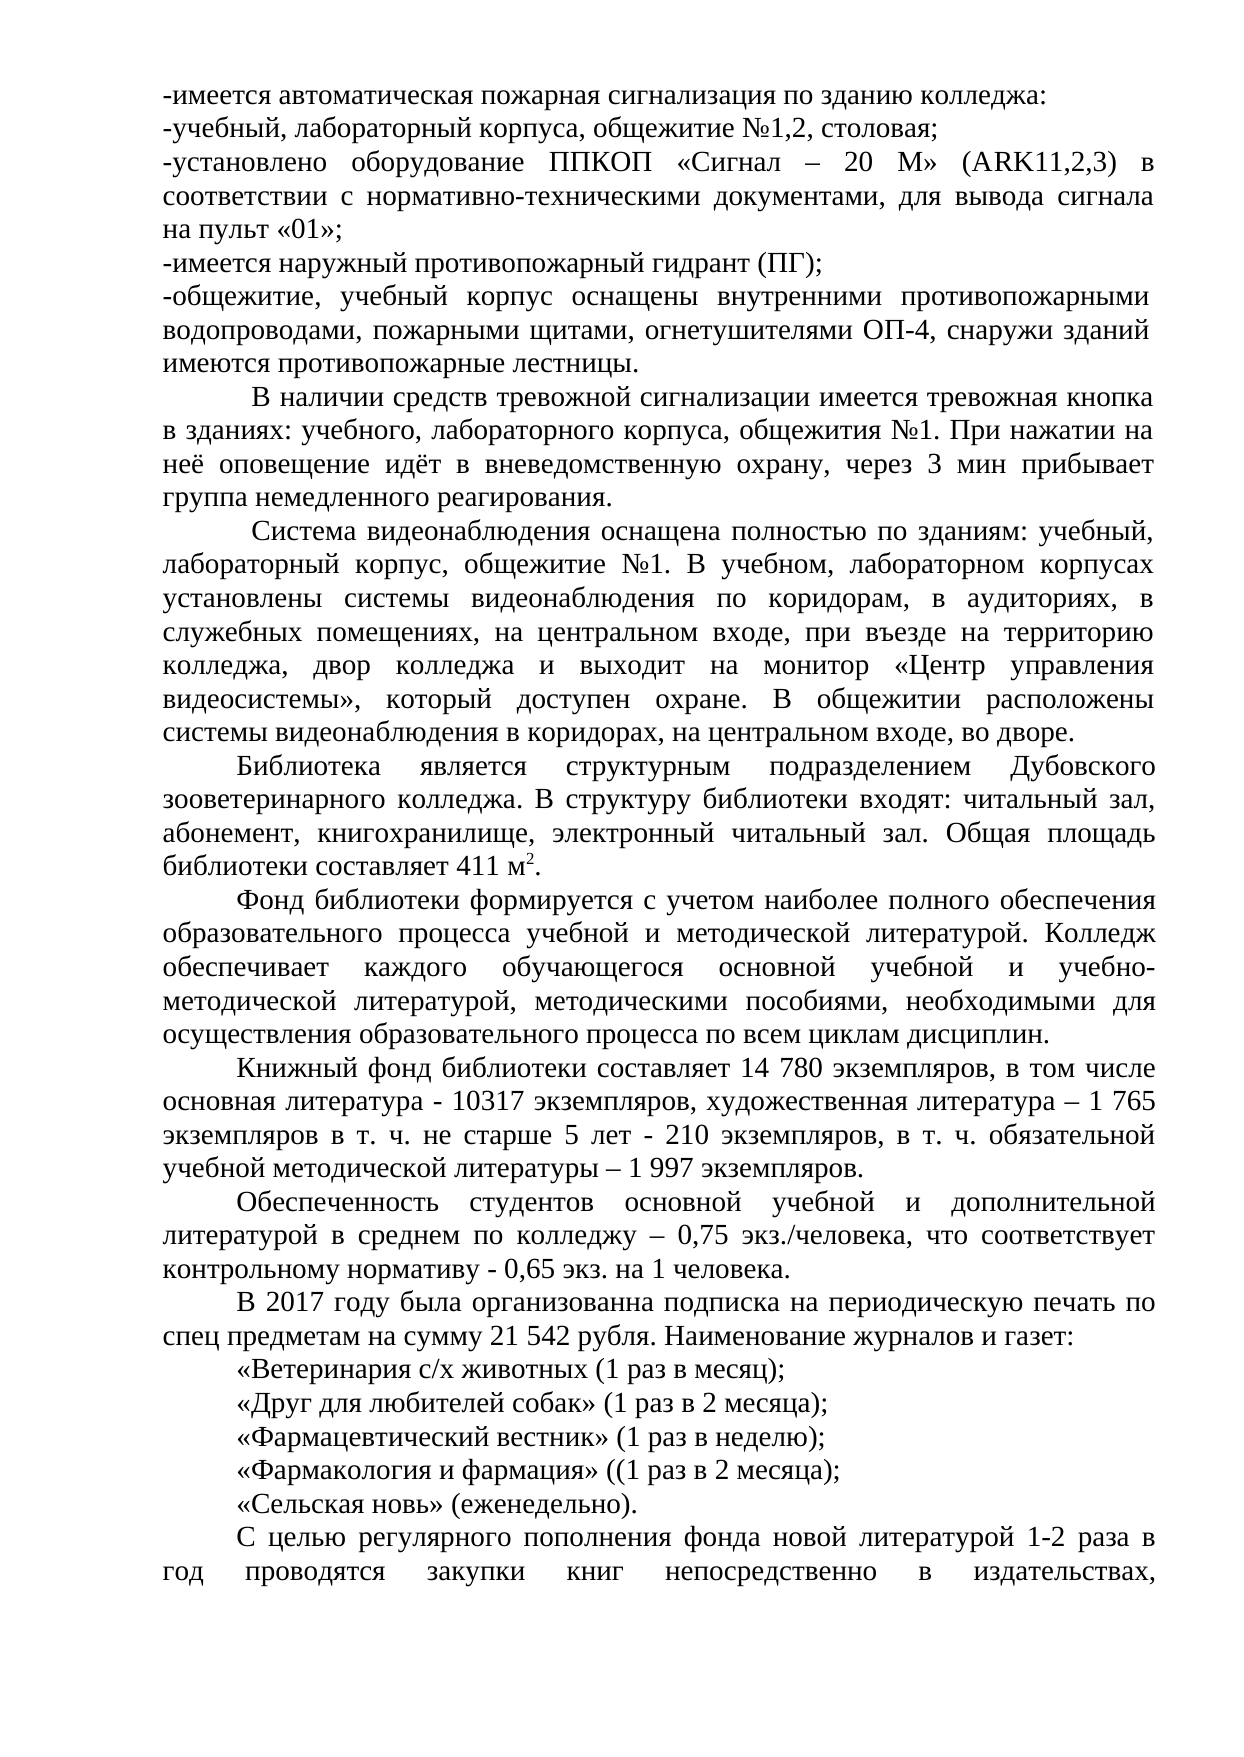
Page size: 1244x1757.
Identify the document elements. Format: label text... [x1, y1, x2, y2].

text «Друг для любителей собак» (1 раз в 2 месяца); [162, 1385, 1157, 1419]
text -имеется наружный противопожарный гидрант (ПГ); [162, 245, 1150, 278]
text Система видеонаблюдения оснащена полностью по зданиям: учебный, лабораторный корпус, общежитие №1. В учебном, лабораторном корпусах установлены системы видеонаблюдения по коридорам, в аудиториях, в служебных помещениях, на центральном входе, при въезде на территорию колледжа, двор колледжа и выходит на монитор «Центр управления видеосистемы», который доступен охране. В общежитии расположены системы видеонаблюдения в коридорах, на центральном входе, во дворе. [162, 513, 1154, 748]
text Библиотека является структурным подразделением Дубовского зооветеринарного колледжа. В структуру библиотеки входят: читальный зал, абонемент, книгохранилище, электронный читальный зал. Общая площадь библиотеки составляет 411 м2. [162, 748, 1157, 882]
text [162, 1519, 1157, 1586]
text -учебный, лабораторный корпуса, общежитие №1,2, столовая; [162, 111, 1154, 144]
text Фонд библиотеки формируется с учетом наиболее полного обеспечения образовательного процесса учебной и методической литературой. Колледж обеспечивает каждого обучающегося основной учебной и учебно-методической литературой, методическими пособиями, необходимыми для осуществления образовательного процесса по всем циклам дисциплин. [162, 882, 1157, 1050]
text «Ветеринария с/х животных (1 раз в месяц); [162, 1352, 1157, 1385]
text «Сельская новь» (еженедельно). [162, 1486, 1157, 1519]
text «Фармакология и фармация» ((1 раз в 2 месяца); [162, 1452, 1157, 1486]
text Книжный фонд библиотеки составляет 14 780 экземпляров, в том числе основная литература - 10317 экземпляров, художественная литература – 1 765 экземпляров в т. ч. не старше 5 лет - 210 экземпляров, в т. ч. обязательной учебной методической литературы – 1 997 экземпляров. [162, 1050, 1157, 1184]
text -общежитие, учебный корпус оснащены внутренними противопожарными водопроводами, пожарными щитами, огнетушителями ОП-4, снаружи зданий имеются противопожарные лестницы. [162, 278, 1150, 379]
text -установлено оборудование ППКОП «Сигнал – 20 М» (АRK11,2,3) в соответствии с нормативно-техническими документами, для вывода сигнала на пульт «01»; [162, 144, 1154, 245]
text -имеется автоматическая пожарная сигнализация по зданию колледжа: [162, 77, 1150, 111]
text В наличии средств тревожной сигнализации имеется тревожная кнопка в зданиях: учебного, лабораторного корпуса, общежития №1. При нажатии на неё оповещение идёт в вневедомственную охрану, через 3 мин прибывает группа немедленного реагирования. [162, 379, 1154, 513]
text Обеспеченность студентов основной учебной и дополнительной литературой в среднем по колледжу – 0,75 экз./человека, что соответствует контрольному нормативу - 0,65 экз. на 1 человека. [162, 1184, 1157, 1284]
text В 2017 году была организованна подписка на периодическую печать по спец предметам на сумму 21 542 рубля. Наименование журналов и газет: [162, 1284, 1157, 1352]
text «Фармацевтический вестник» (1 раз в неделю); [162, 1419, 1157, 1452]
